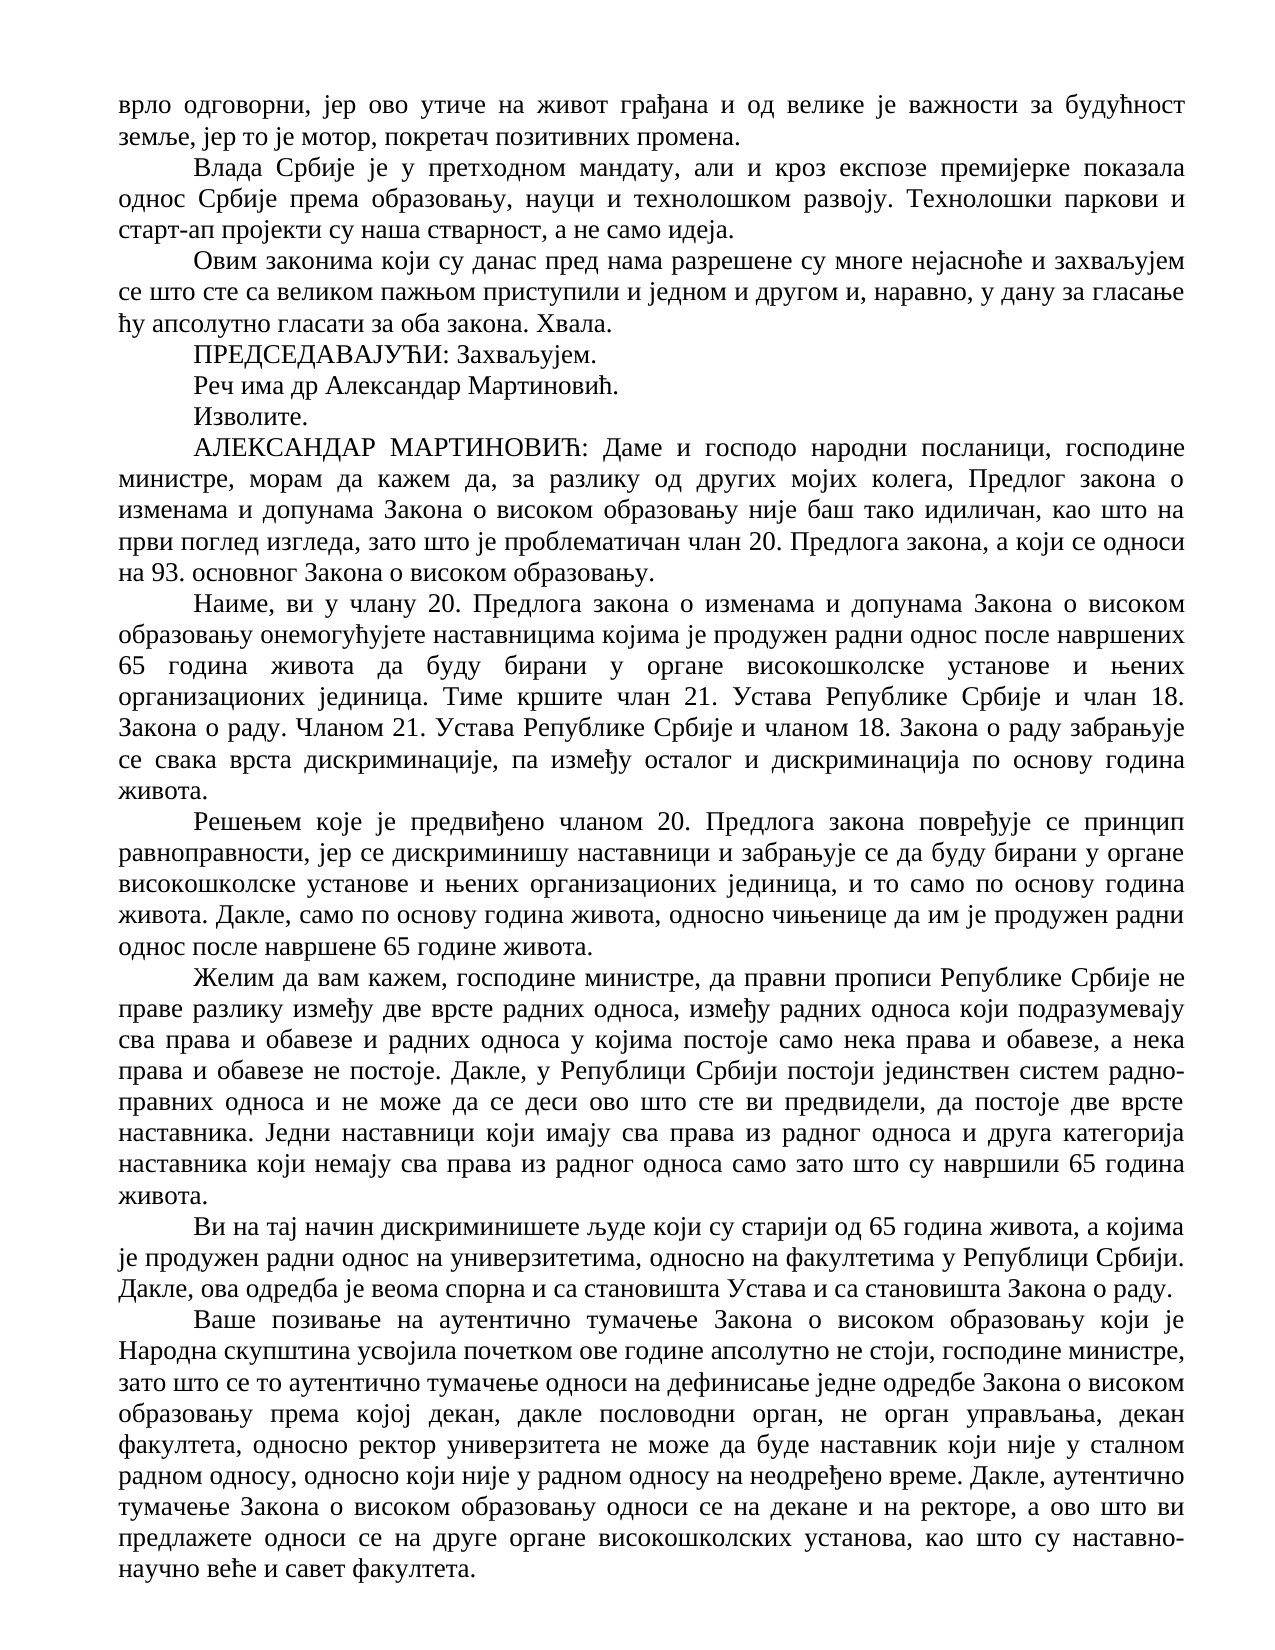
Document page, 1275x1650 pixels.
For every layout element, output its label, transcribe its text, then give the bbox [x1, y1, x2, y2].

text ПРЕДСЕДАВАЈУЋИ: Захваљујем. [118, 338, 1186, 369]
text Изволите. [118, 400, 1186, 431]
text Ваше позивање на аутентично тумачење Закона о високом образовању који је Народна скупштина усвојила почетком ове године апсолутно не стоји, господине министре, зато што се то аутентично тумачење односи на дефинисање једне одредбе Закона о високом образовању према којој декан, дакле пословодни орган, не орган управљања, декан факултета, односно ректор универзитета не може да буде наставник који није у сталном радном односу, односно који није у радном односу на неодређено време. Дакле, аутентично тумачење Закона о високом образовању односи се на декане и на ректоре, а ово што ви предлажете односи се на друге органе високошколских установа, као што су наставно-научно веће и савет факултета. [118, 1303, 1186, 1584]
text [118, 89, 1186, 151]
text Наиме, ви у члану 20. Предлога закона о изменама и допунама Закона о високом образовању онемогућујете наставницима којима је продужен радни однос после навршених 65 година живота да буду бирани у органе високошколске установе и њених организационих јединица. Тиме кршите члан 21. Устава Републике Србије и члан 18. Закона о раду. Чланом 21. Устава Републике Србије и чланом 18. Закона о раду забрањује се свака врста дискриминације, па између осталог и дискриминација по основу година живота. [118, 587, 1186, 805]
text АЛЕКСАНДАР МАРТИНОВИЋ: Даме и господо народни посланици, господине министре, морам да кажем да, за разлику од других мојих колега, Предлог закона о изменама и допунама Закона о високом образовању није баш тако идиличан, као што на први поглед изгледа, зато што је проблематичан члан 20. Предлога закона, а који се односи на 93. основног Закона о високом образовању. [118, 431, 1186, 587]
text Желим да вам кажем, господине министре, да правни прописи Републике Србије не праве разлику између две врсте радних односа, између радних односа који подразумевају сва права и обавезе и радних односа у којима постоје само нека права и обавезе, а нека права и обавезе не постоје. Дакле, у Републици Србији постоји јединствен систем радно-правних односа и не може да се деси ово што сте ви предвидели, да постоје две врсте наставника. Једни наставници који имају сва права из радног односа и друга категорија наставника који немају сва права из радног односа само зато што су навршили 65 година живота. [118, 961, 1186, 1210]
text Ви на тај начин дискриминишете људе који су старији од 65 година живота, а којима је продужен радни однос на универзитетима, односно на факултетима у Републици Србији. Дакле, ова одредба је веома спорна и са становишта Устава и са становишта Закона о раду. [118, 1210, 1186, 1303]
text Овим законима који су данас пред нама разрешене су многе нејасноће и захваљујем се што сте са великом пажњом приступили и једном и другом и, наравно, у дану за гласање ћу апсолутно гласати за оба закона. Хвала. [118, 244, 1186, 338]
text Влада Србије је у претходном мандату, али и кроз експозе премијерке показала однос Србије према образовању, науци и технолошком развоју. Технолошки паркови и старт-ап пројекти су наша стварност, а не само идеја. [118, 151, 1186, 244]
text Реч има др Александар Мартиновић. [118, 369, 1186, 400]
text Решењем које је предвиђено чланом 20. Предлога закона повређује се принцип равноправности, јер се дискриминишу наставници и забрањује се да буду бирани у органе високошколске установе и њених организационих јединица, и то само по основу година живота. Дакле, само по основу година живота, односно чињенице да им је продужен радни однос после навршене 65 године живота. [118, 805, 1186, 961]
